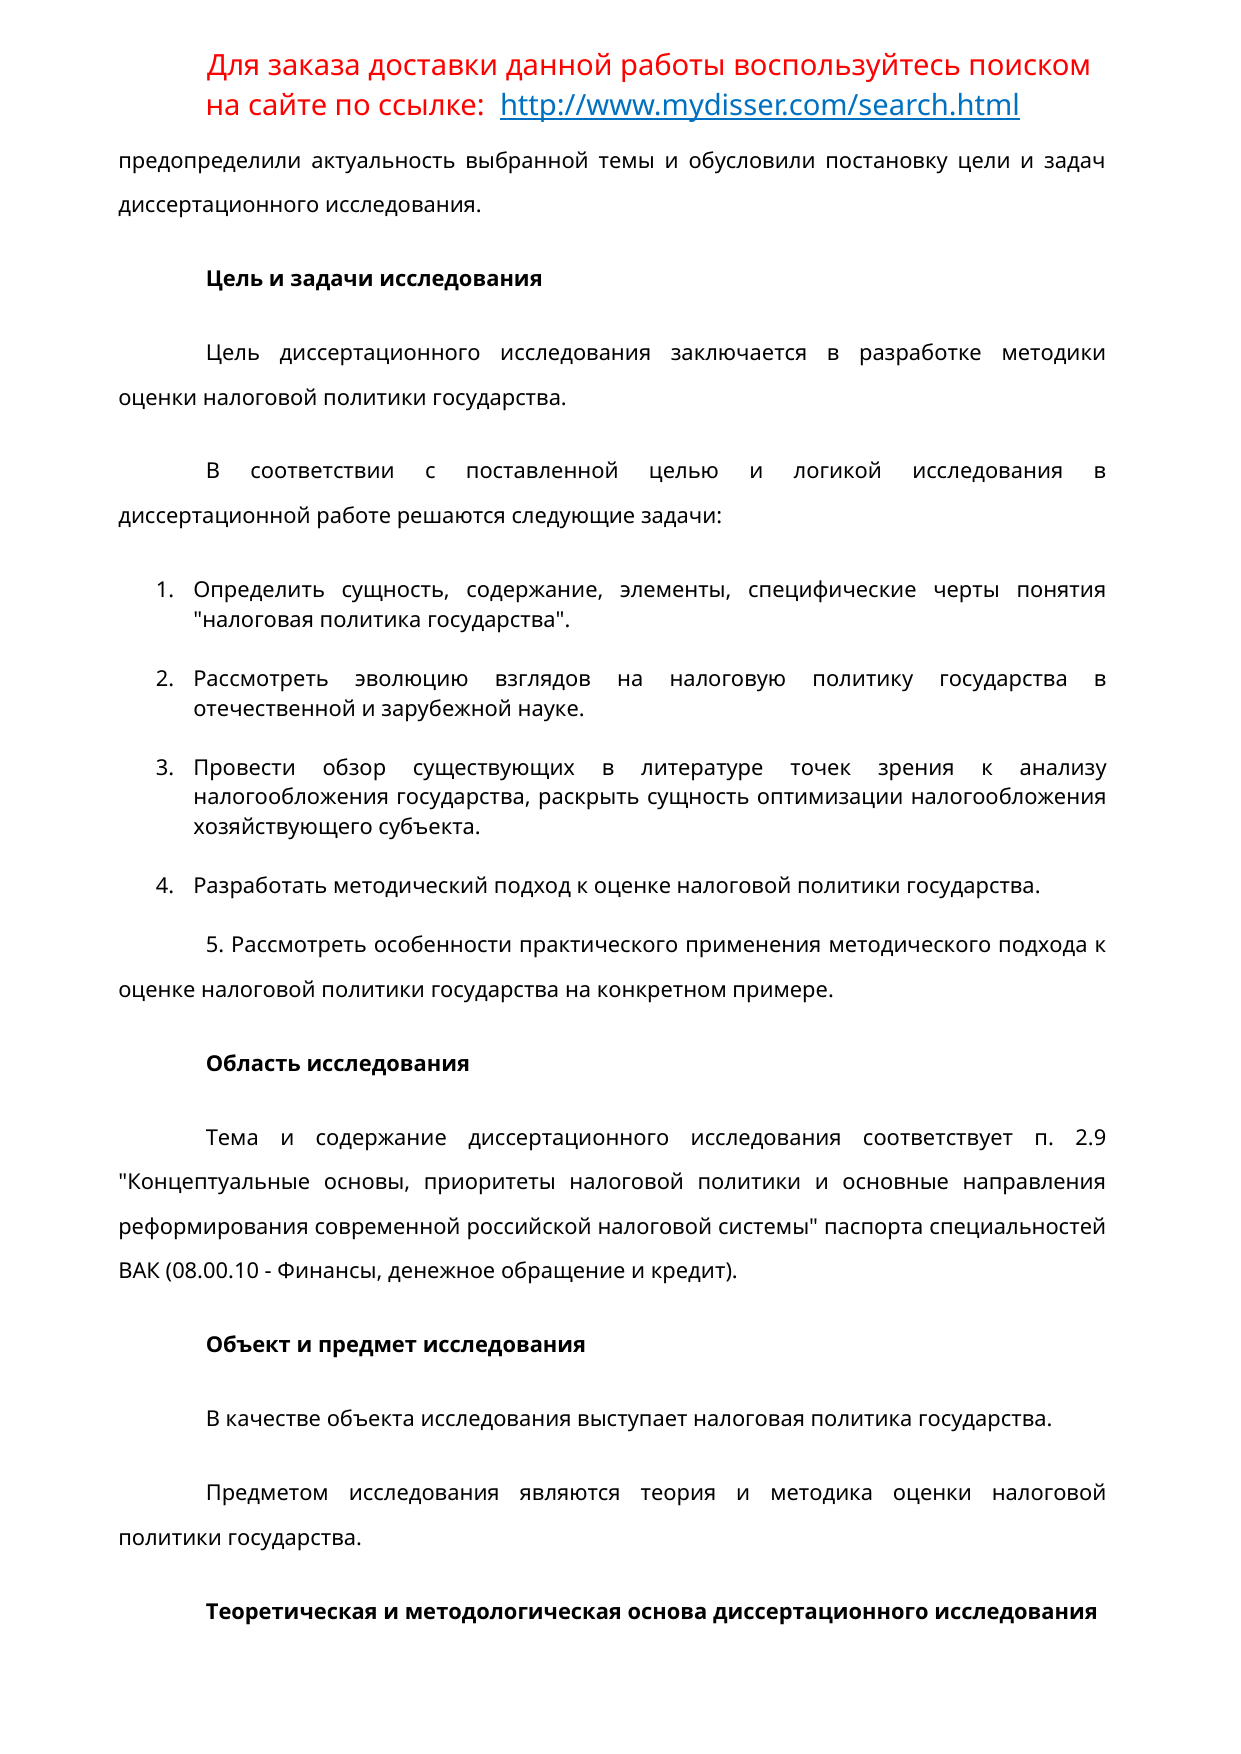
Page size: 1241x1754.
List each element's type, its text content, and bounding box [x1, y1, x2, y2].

list Провести обзор существующих в литературе точек зрения к анализу налогообложения государства, раскрыть сущность оптимизации налогообложения хозяйствующего субъекта. [156, 752, 1107, 841]
text 5. Рассмотреть особенности практического применения методического подхода к оценке налоговой политики государства на конкретном примере. [118, 929, 1107, 1003]
text Тема и содержание диссертационного исследования соответствует п. 2.9 "Концептуальные основы, приоритеты налоговой политики и основные направления реформирования современной российской налоговой системы" паспорта специальностей ВАК (08.00.10 - Финансы, денежное обращение и кредит). [118, 1121, 1107, 1285]
text Предметом исследования являются теория и методика оценки налоговой политики государства. [118, 1477, 1107, 1552]
text Теоретическая и методологическая основа диссертационного исследования [118, 1596, 1107, 1625]
list Рассмотреть эволюцию взглядов на налоговую политику государства в отечественной и зарубежной науке. [156, 663, 1107, 722]
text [118, 144, 1107, 219]
text Объект и предмет исследования [118, 1329, 1107, 1359]
text В соответствии с поставленной целью и логикой исследования в диссертационной работе решаются следующие задачи: [118, 456, 1107, 530]
text В качестве объекта исследования выступает налоговая политика государства. [118, 1403, 1107, 1433]
text Цель и задачи исследования [118, 263, 1107, 293]
list Разработать методический подход к оценке налоговой политики государства. [156, 870, 1107, 900]
text Область исследования [118, 1048, 1107, 1077]
text Цель диссертационного исследования заключается в разработке методики оценки налоговой политики государства. [118, 337, 1107, 411]
list Определить сущность, содержание, элементы, специфические черты понятия "налоговая политика государства". [156, 574, 1107, 634]
